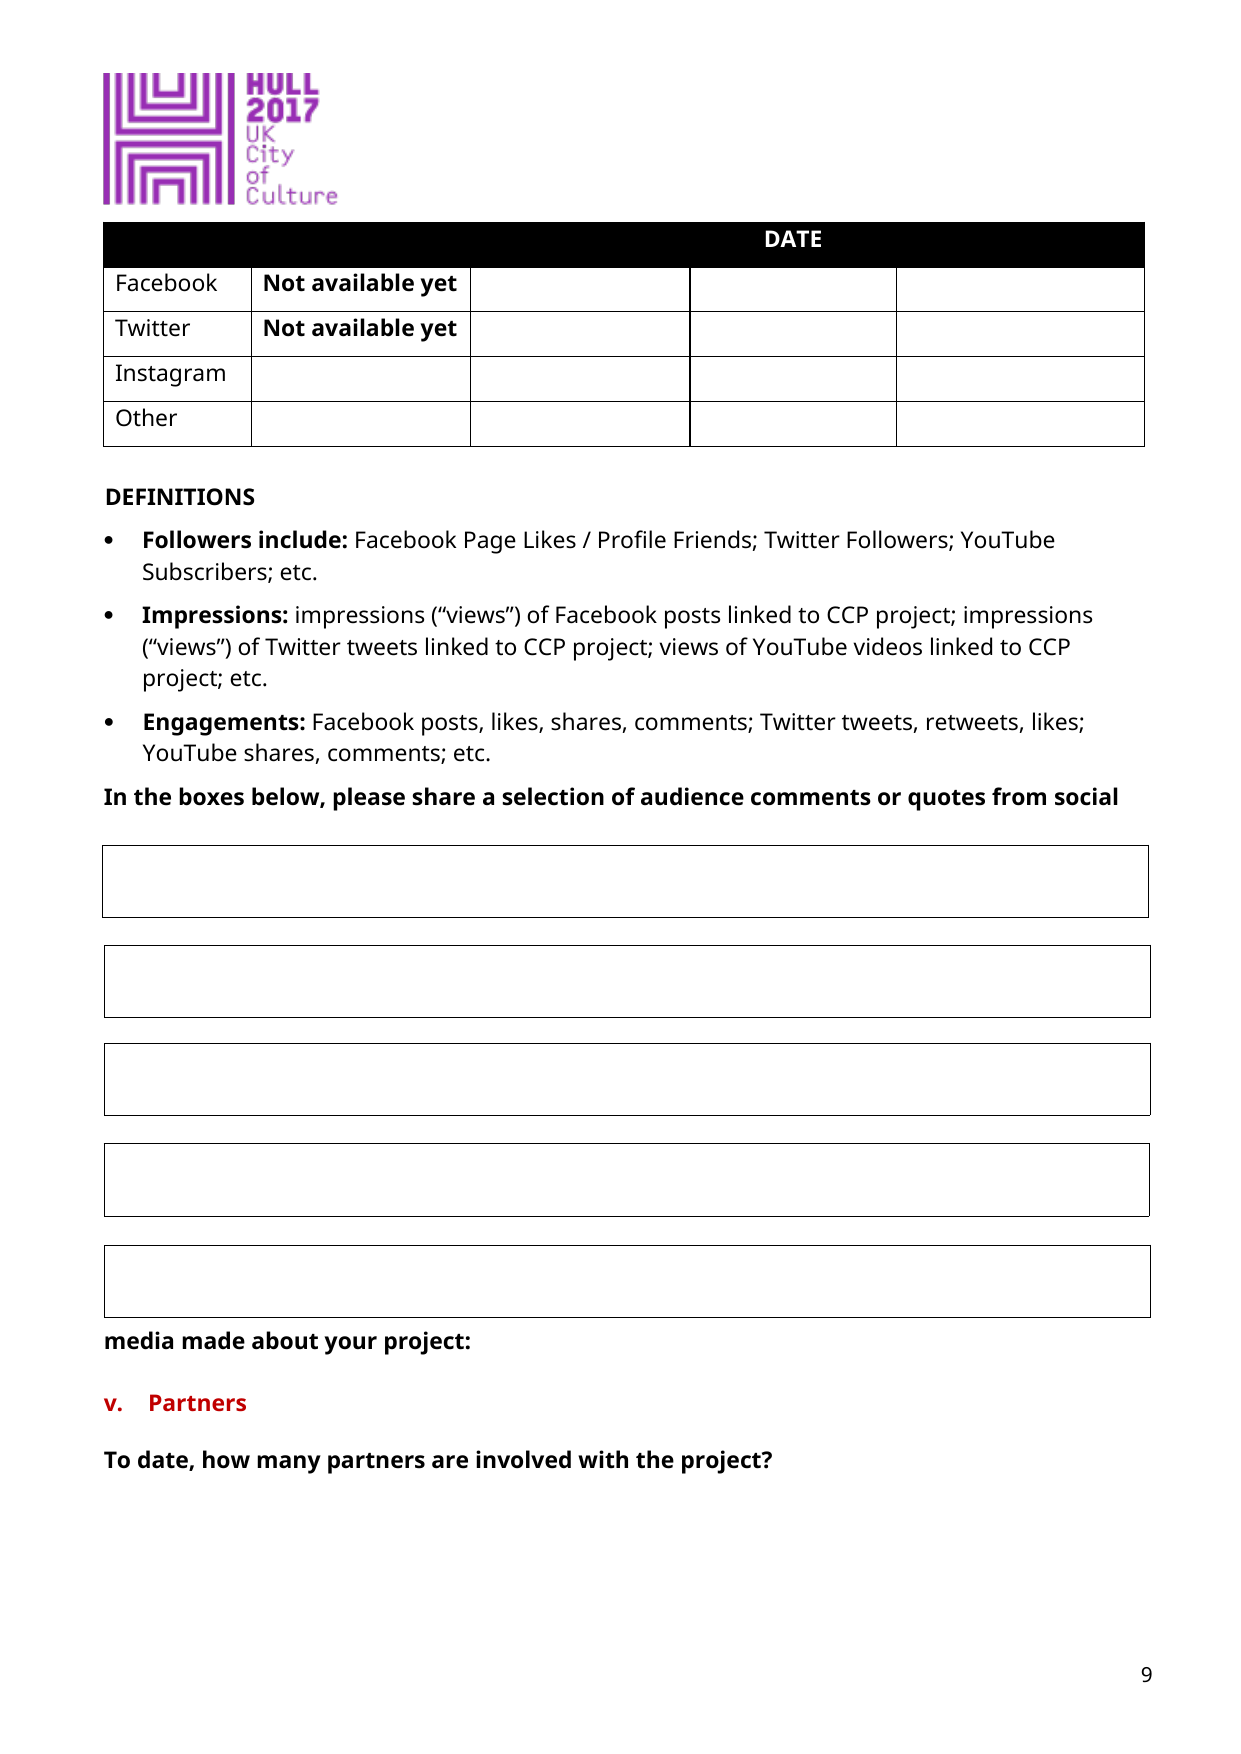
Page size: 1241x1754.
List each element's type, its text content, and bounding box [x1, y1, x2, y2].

table_cell [897, 312, 1144, 356]
list Engagements: Facebook posts, likes, shares, comments; Twitter tweets, retweets, likes; YouTube shares, comments; etc. [105, 706, 1152, 768]
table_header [897, 223, 1144, 266]
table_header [691, 223, 896, 266]
table_cell Twitter [104, 312, 251, 356]
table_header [252, 223, 470, 266]
table_header [104, 223, 251, 266]
table_cell [471, 357, 689, 401]
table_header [471, 223, 689, 266]
table_cell Facebook [104, 268, 251, 311]
list Partners [103, 1387, 1152, 1419]
table_cell [897, 402, 1144, 446]
table_cell Other [104, 402, 251, 446]
table_cell [691, 402, 896, 446]
table_cell [897, 357, 1144, 401]
list Impressions: impressions (“views”) of Facebook posts linked to CCP project; impressions (“views”) of Twitter tweets linked to CCP project; views of YouTube videos linked to CCP project; etc. [104, 599, 1152, 693]
list DEFINITIONS [104, 447, 1152, 512]
table_cell Instagram [104, 357, 251, 401]
table_cell [252, 402, 470, 446]
table_cell [897, 268, 1144, 311]
table_cell [252, 357, 470, 401]
table_cell Not available yet [252, 268, 470, 311]
table_cell Not available yet [252, 312, 470, 356]
table_cell [471, 312, 689, 356]
table_cell [691, 268, 896, 311]
table_cell [691, 312, 896, 356]
text In the boxes below, please share a selection of audience comments or quotes from social media made about your project: [103, 781, 1152, 1356]
table_cell [471, 268, 689, 311]
text To date, how many partners are involved with the project? [103, 1444, 1152, 1475]
table_cell [471, 402, 689, 446]
list Followers include: Facebook Page Likes / Profile Friends; Twitter Followers; YouTube Subscribers; etc. [104, 524, 1152, 587]
table_cell [691, 357, 896, 401]
